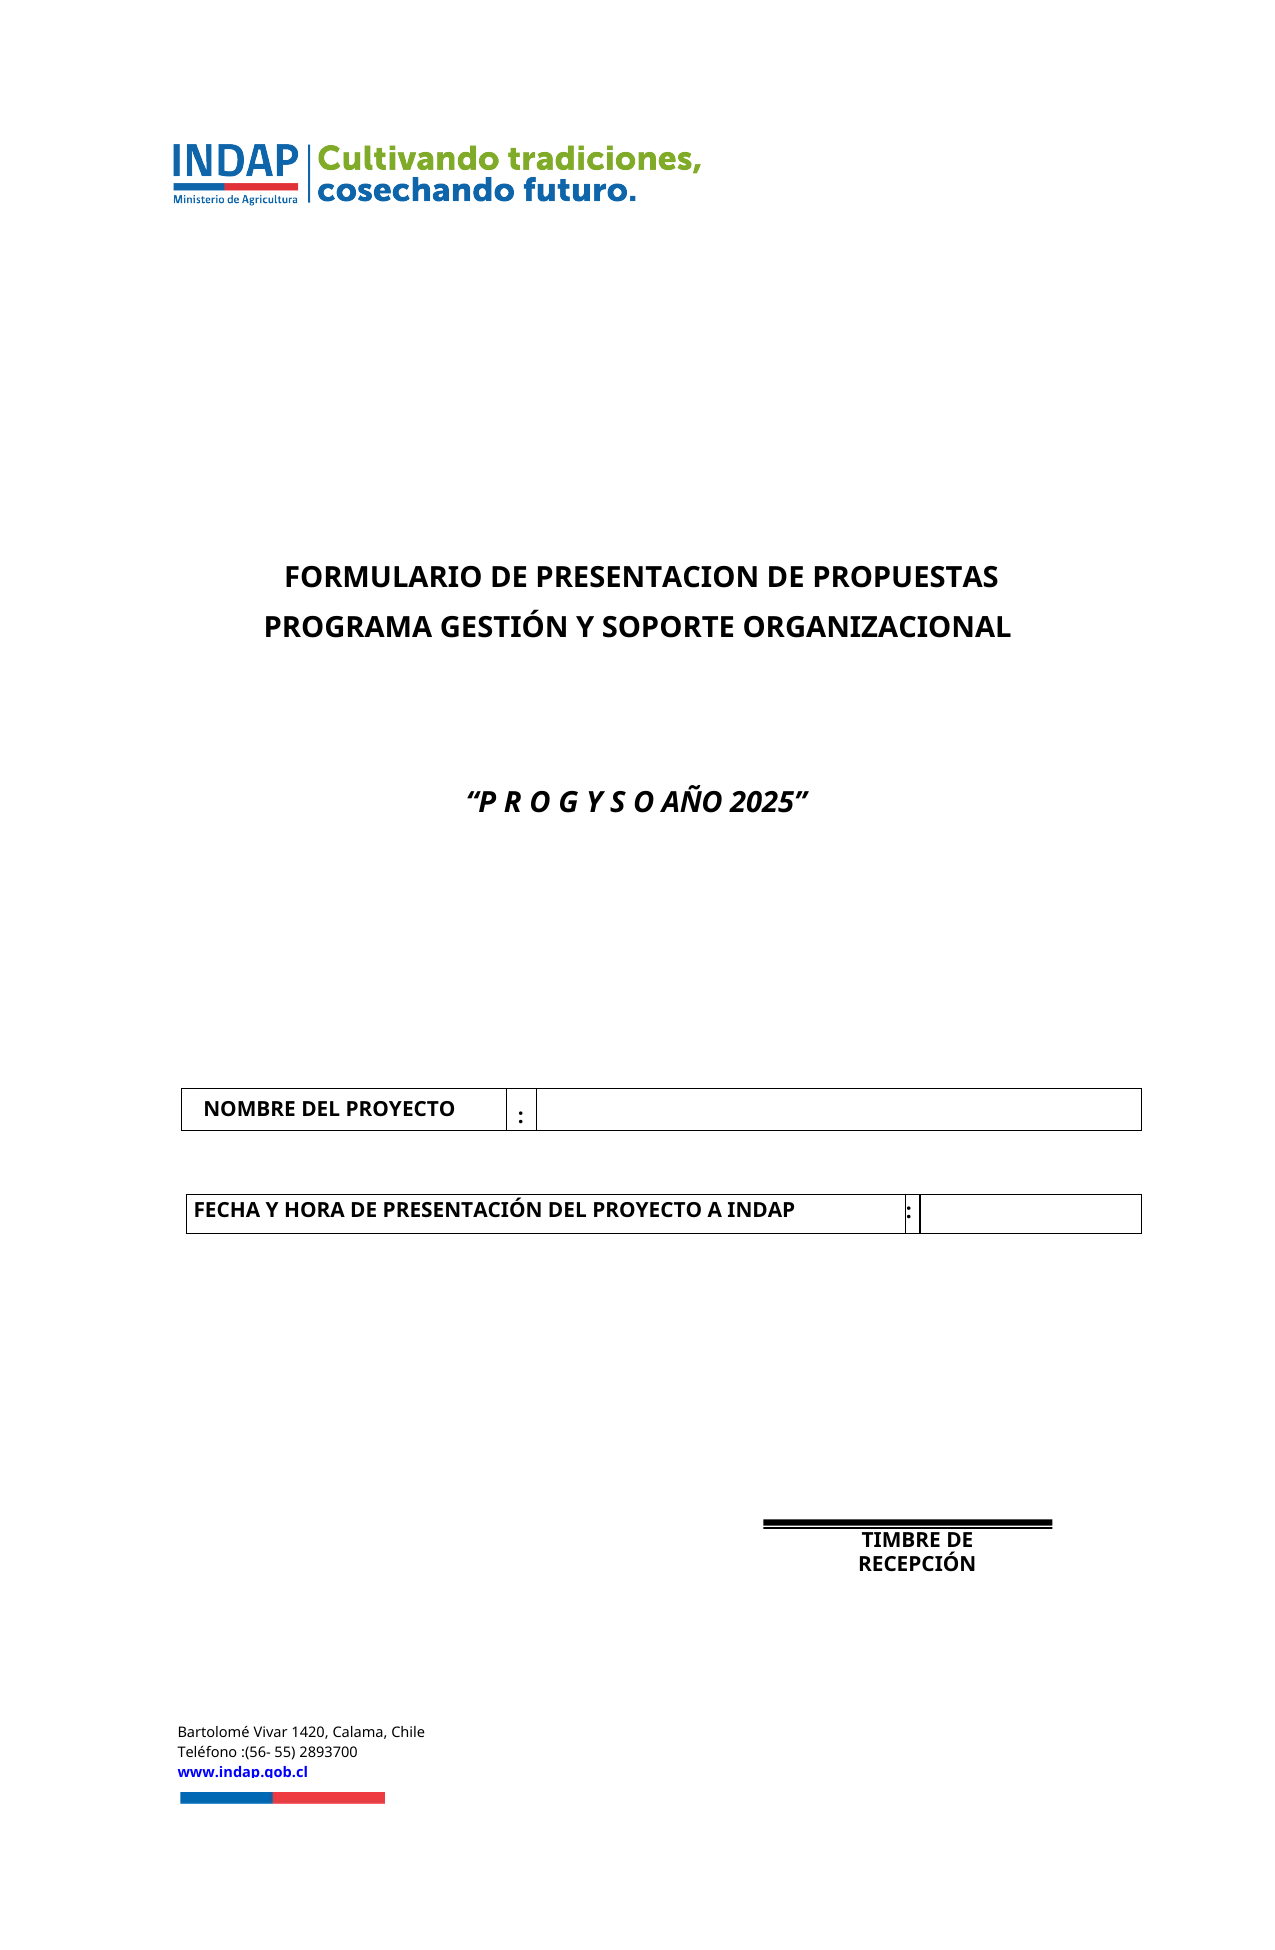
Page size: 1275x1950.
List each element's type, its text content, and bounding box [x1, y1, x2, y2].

table_header FECHA Y HORA DE PRESENTACIÓN DEL PROYECTO A INDAP [187, 1195, 905, 1233]
table_header [921, 1195, 1141, 1233]
table_header : [507, 1089, 536, 1130]
text FORMULARIO DE PRESENTACION DE PROPUESTAS [217, 556, 1058, 596]
text “P R O G Y S O AÑO 2025” [272, 781, 1004, 821]
subtitle TIMBRE DE [152, 1519, 973, 1552]
text RECEPCIÓN [152, 1552, 976, 1577]
picture [180, 1792, 385, 1804]
table_header : [906, 1195, 919, 1233]
picture [152, 125, 724, 224]
text PROGRAMA GESTIÓN Y SOPORTE ORGANIZACIONAL [217, 606, 1058, 646]
table_header NOMBRE DEL PROYECTO [182, 1089, 506, 1130]
table_header [537, 1089, 1141, 1130]
